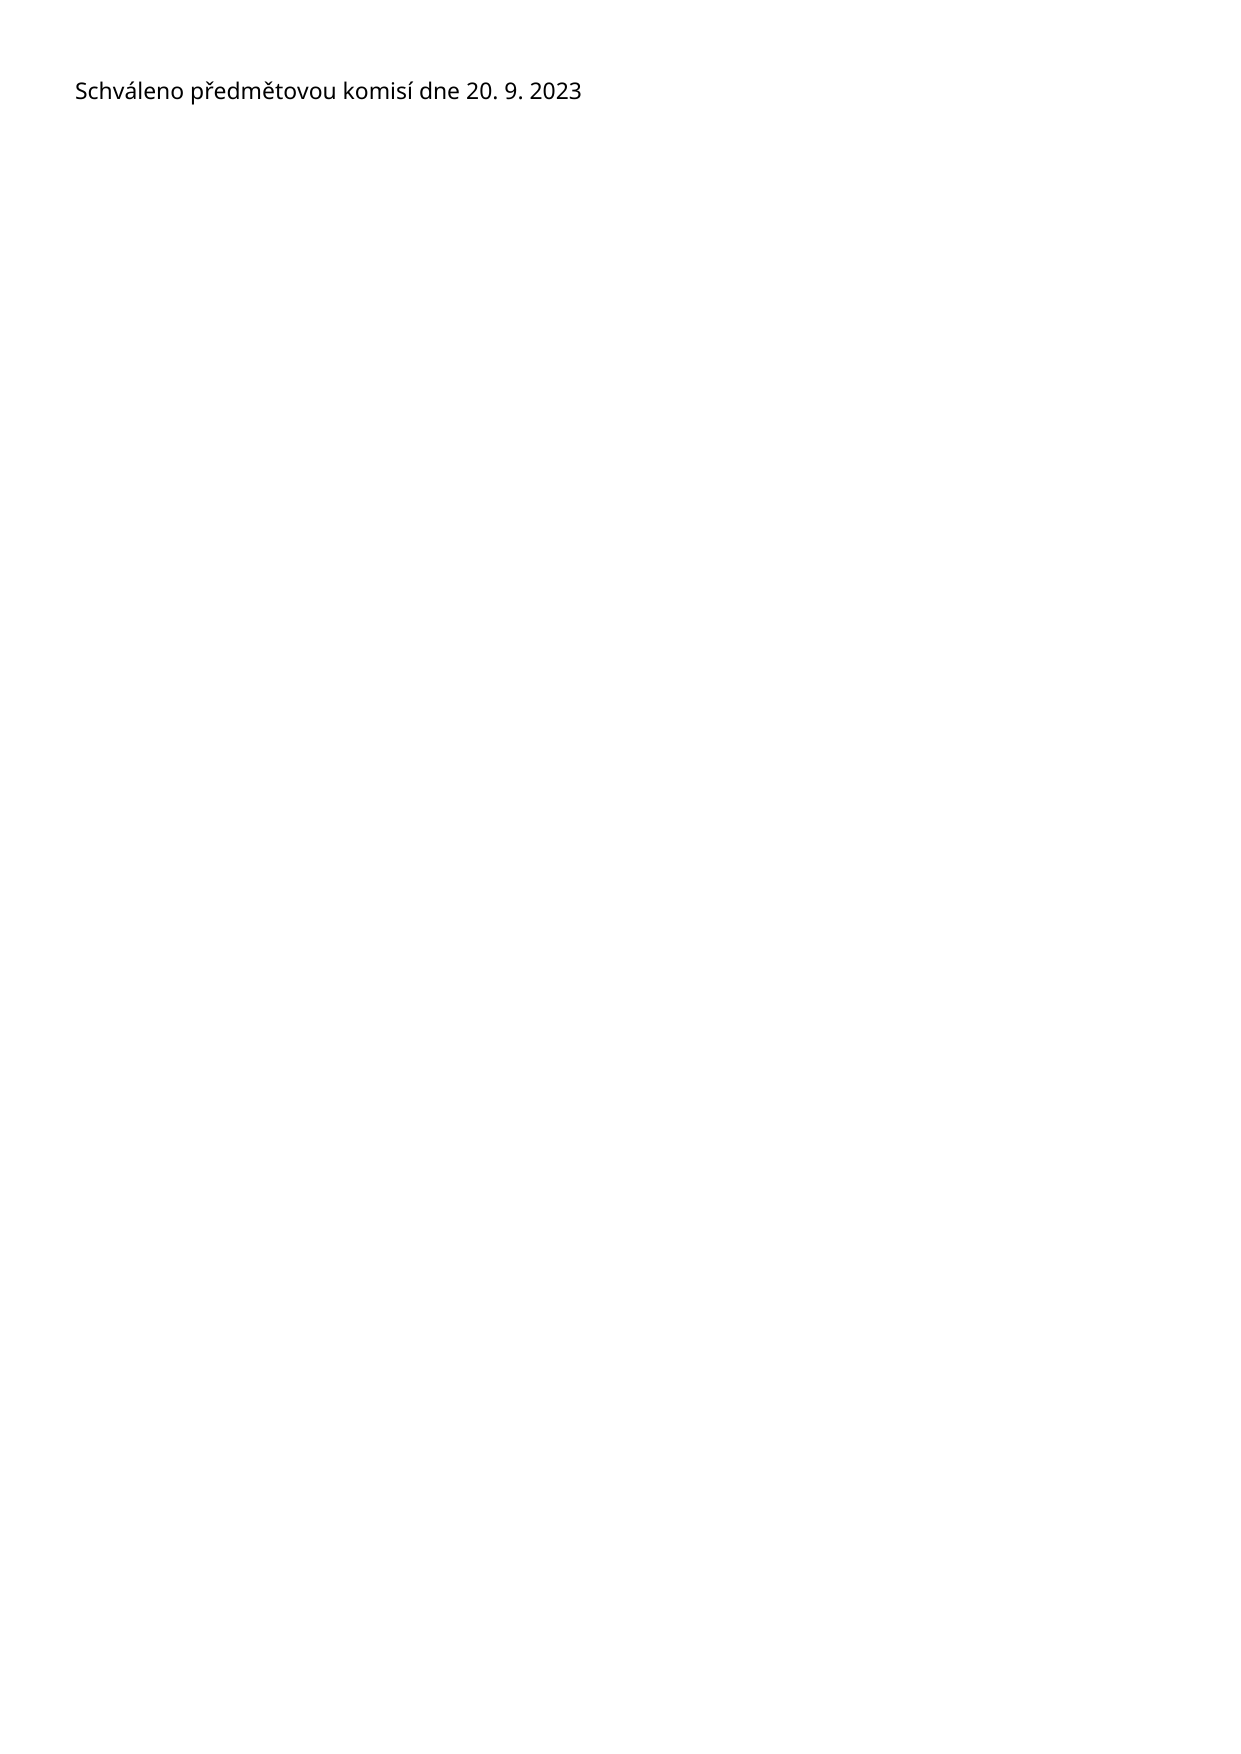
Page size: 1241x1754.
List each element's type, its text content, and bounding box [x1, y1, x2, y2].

text Schváleno předmětovou komisí dne 20. 9. 2023 [75, 75, 1165, 106]
